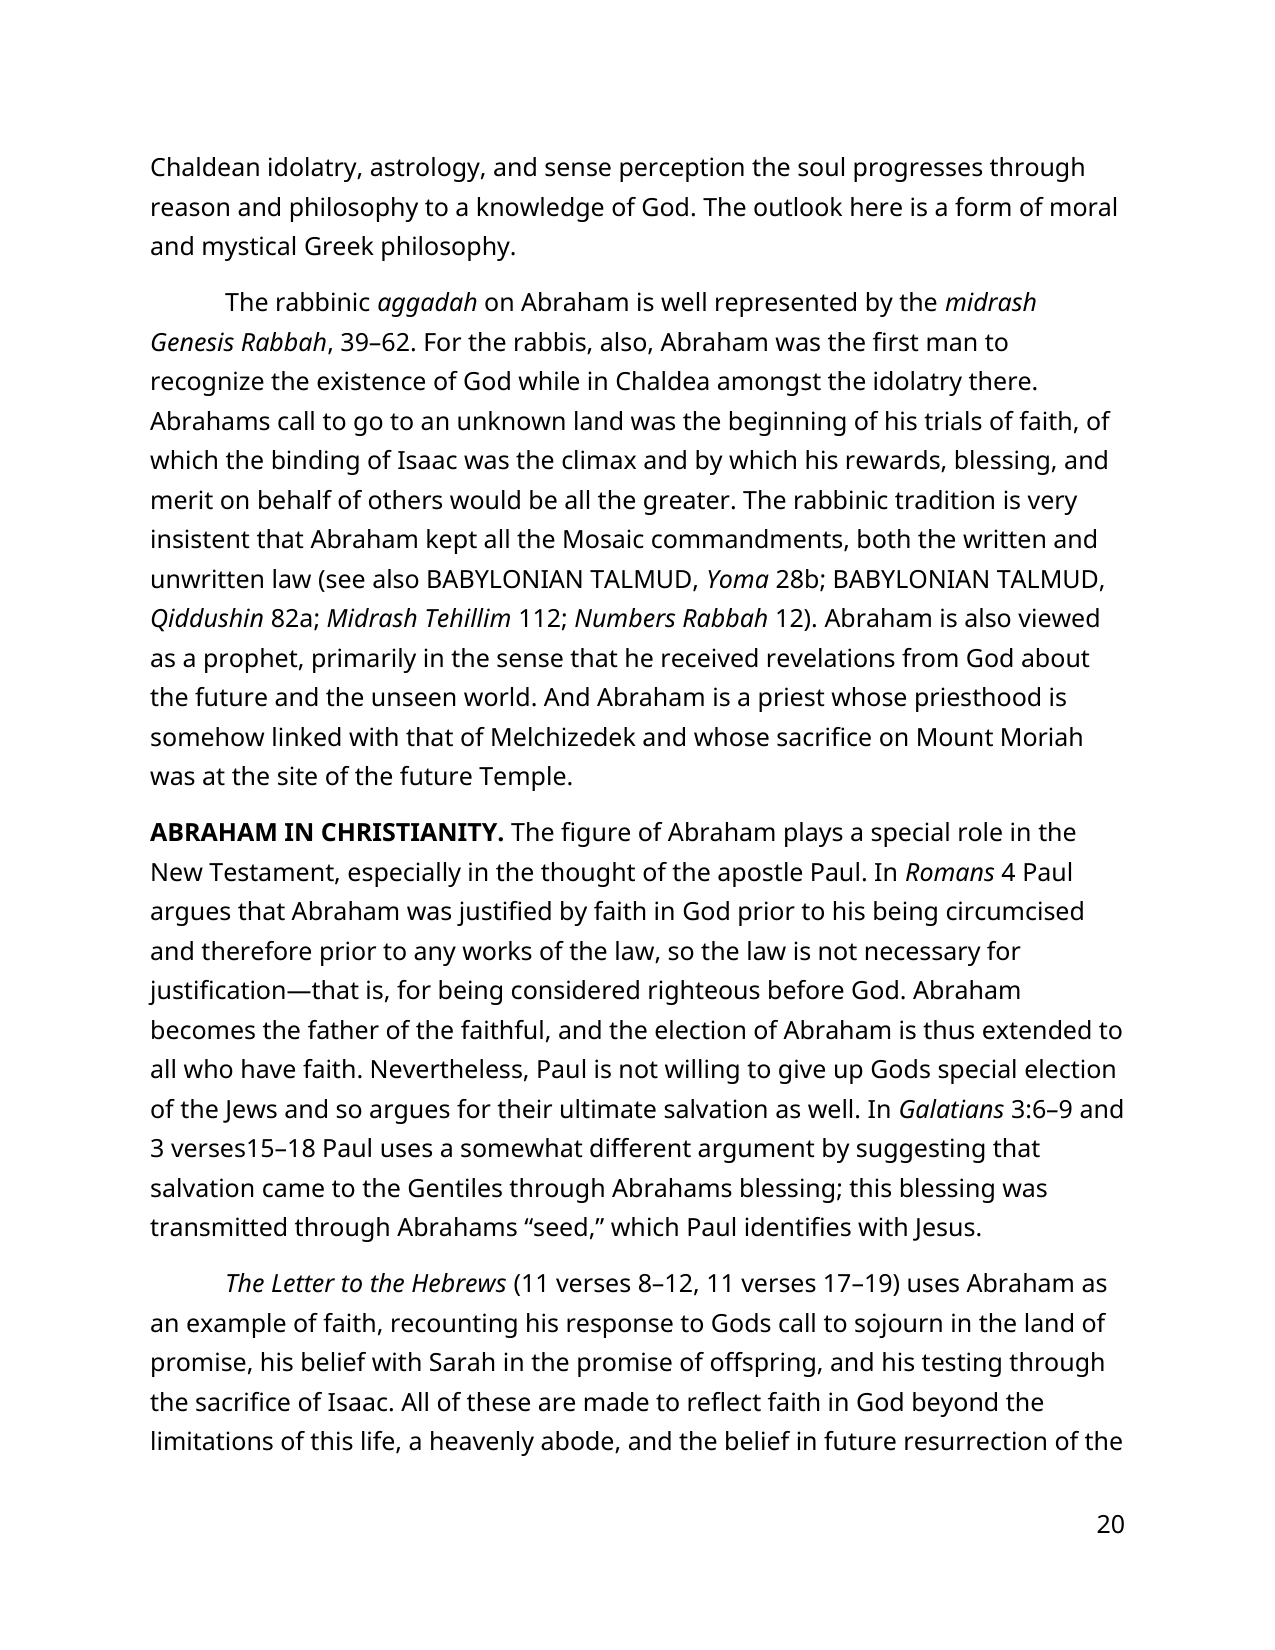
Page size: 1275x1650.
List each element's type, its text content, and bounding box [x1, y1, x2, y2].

text ABRAHAM IN CHRISTIANITY. The figure of Abraham plays a special role in the New Testament, especially in the thought of the apostle Paul. In Romans 4 Paul argues that Abraham was justified by faith in God prior to his being circumcised and therefore prior to any works of the law, so the law is not necessary for justification—that is, for being considered righteous before God. Abraham becomes the father of the faithful, and the election of Abraham is thus extended to all who have faith. Nevertheless, Paul is not willing to give up Gods special election of the Jews and so argues for their ultimate salvation as well. In Galatians 3:6–9 and 3 verses15–18 Paul uses a somewhat different argument by suggesting that salvation came to the Gentiles through Abrahams blessing; this blessing was transmitted through Abrahams “seed,” which Paul identifies with Jesus. [150, 815, 1125, 1244]
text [150, 1266, 1125, 1458]
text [150, 150, 1125, 263]
text The rabbinic aggadah on Abraham is well represented by the midrash Genesis Rabbah, 39–62. For the rabbis, also, Abraham was the first man to recognize the existence of God while in Chaldea amongst the idolatry there. Abrahams call to go to an unknown land was the beginning of his trials of faith, of which the binding of Isaac was the climax and by which his rewards, blessing, and merit on behalf of others would be all the greater. The rabbinic tradition is very insistent that Abraham kept all the Mosaic commandments, both the written and unwritten law (see also BABYLONIAN TALMUD, Yoma 28b; BABYLONIAN TALMUD, Qiddushin 82a; Midrash Tehillim 112; Numbers Rabbah 12). Abraham is also viewed as a prophet, primarily in the sense that he received revelations from God about the future and the unseen world. And Abraham is a priest whose priesthood is somehow linked with that of Melchizedek and whose sacrifice on Mount Moriah was at the site of the future Temple. [150, 285, 1125, 793]
